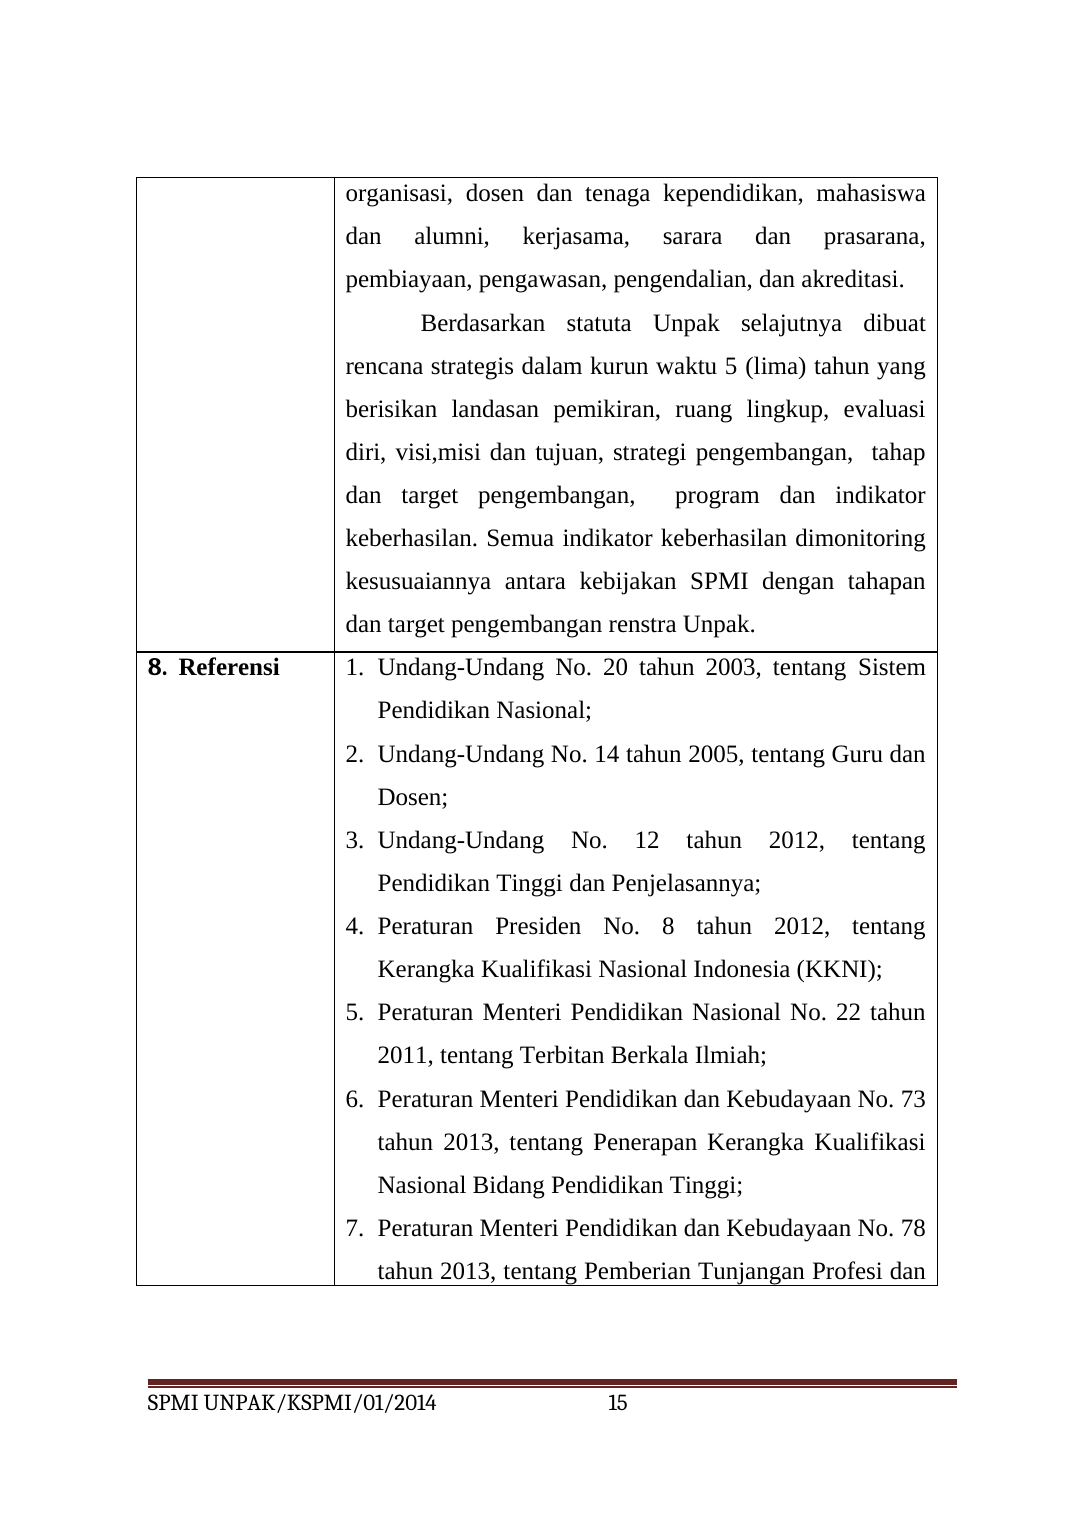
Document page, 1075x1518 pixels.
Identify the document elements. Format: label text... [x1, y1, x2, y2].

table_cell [137, 178, 334, 651]
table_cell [335, 178, 937, 651]
table_cell 8. Referensi [137, 653, 334, 1285]
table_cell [335, 653, 937, 1285]
